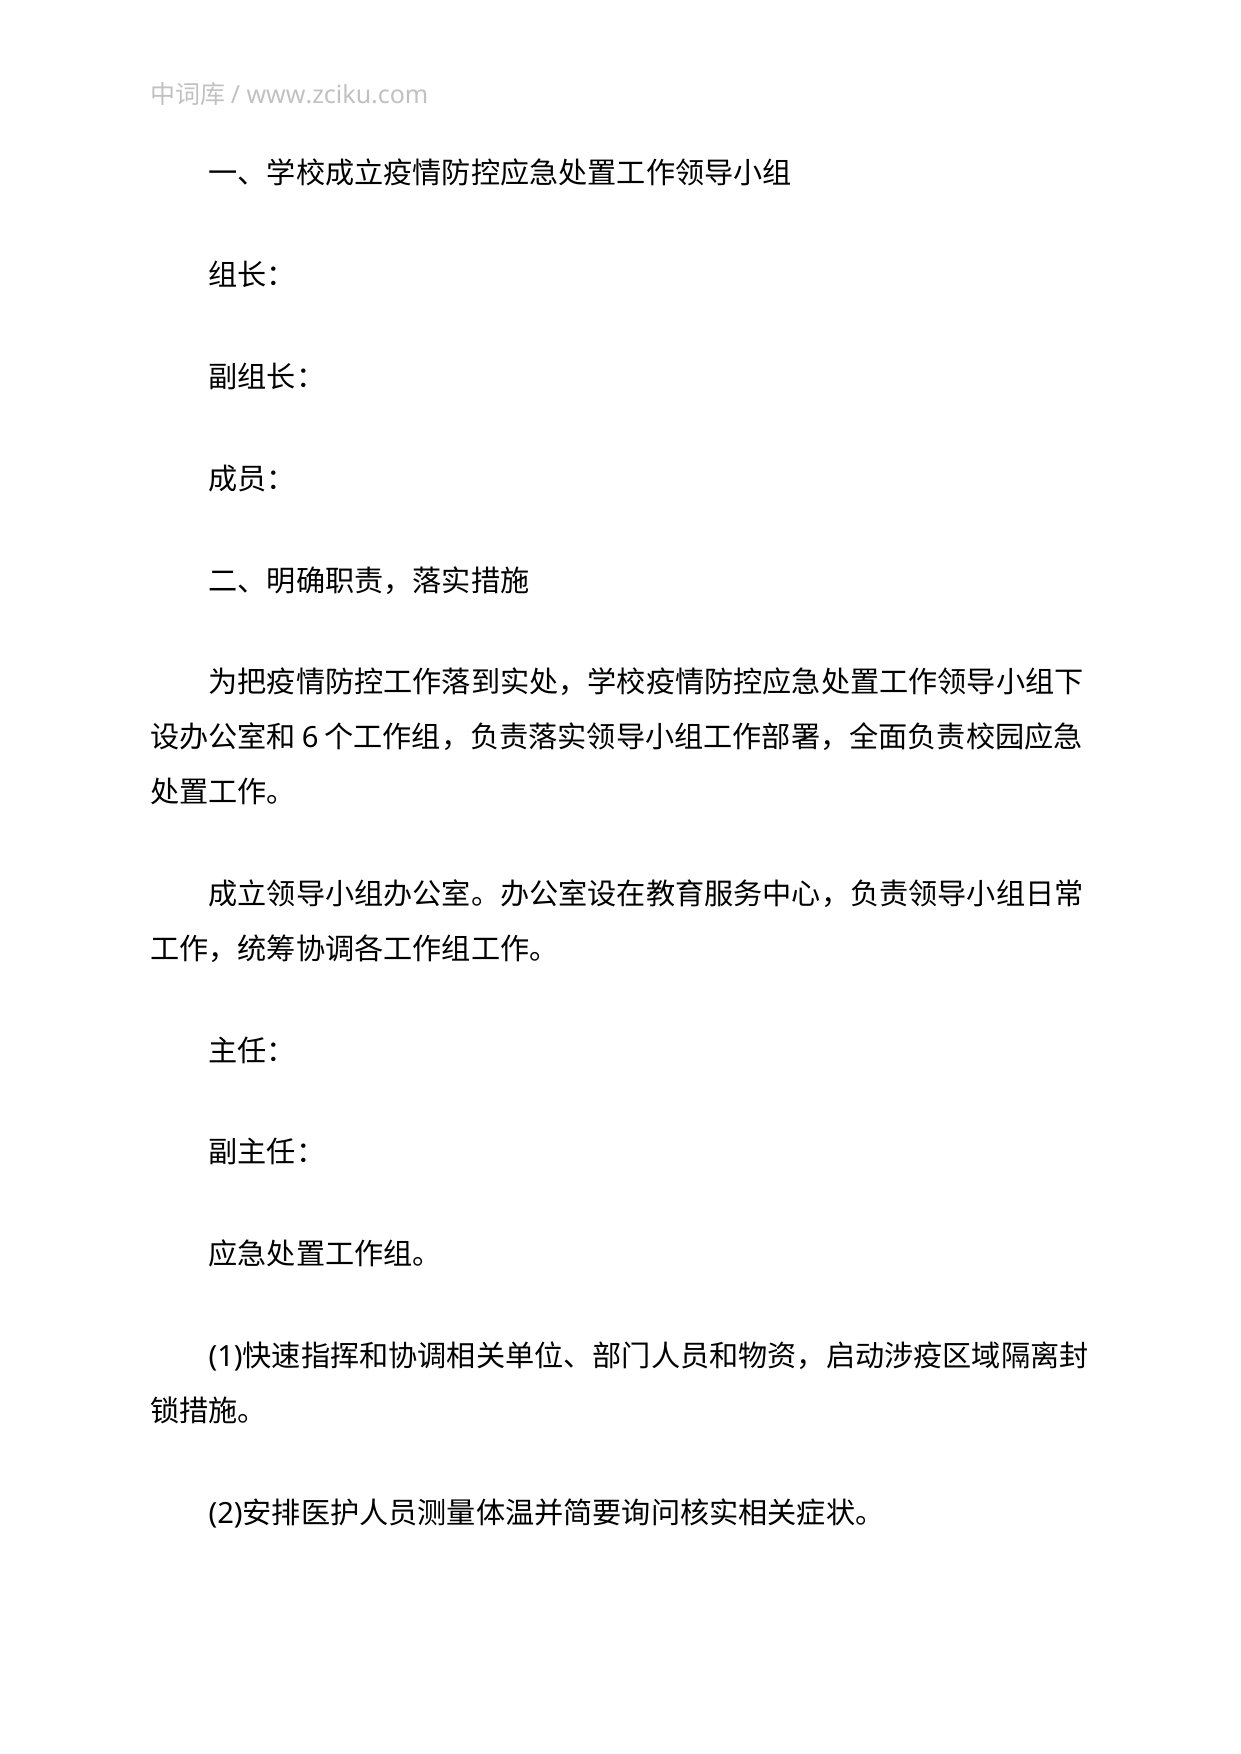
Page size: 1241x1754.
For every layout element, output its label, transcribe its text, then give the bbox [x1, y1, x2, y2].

text 副组长： [150, 353, 1090, 396]
text 一、学校成立疫情防控应急处置工作领导小组 [150, 150, 1090, 192]
text 组长： [150, 252, 1090, 294]
text 主任： [150, 1027, 1090, 1069]
text (2)安排医护人员测量体温并简要询问核实相关症状。 [150, 1489, 1090, 1532]
text 成立领导小组办公室。办公室设在教育服务中心，负责领导小组日常工作，统筹协调各工作组工作。 [150, 871, 1090, 968]
text 副主任： [150, 1129, 1090, 1171]
text 二、明确职责，落实措施 [150, 557, 1090, 599]
text 成员： [150, 455, 1090, 498]
text 为把疫情防控工作落到实处，学校疫情防控应急处置工作领导小组下设办公室和6个工作组，负责落实领导小组工作部署，全面负责校园应急处置工作。 [150, 659, 1090, 811]
text (1)快速指挥和协调相关单位、部门人员和物资，启动涉疫区域隔离封锁措施。 [150, 1332, 1090, 1430]
text 应急处置工作组。 [150, 1231, 1090, 1273]
